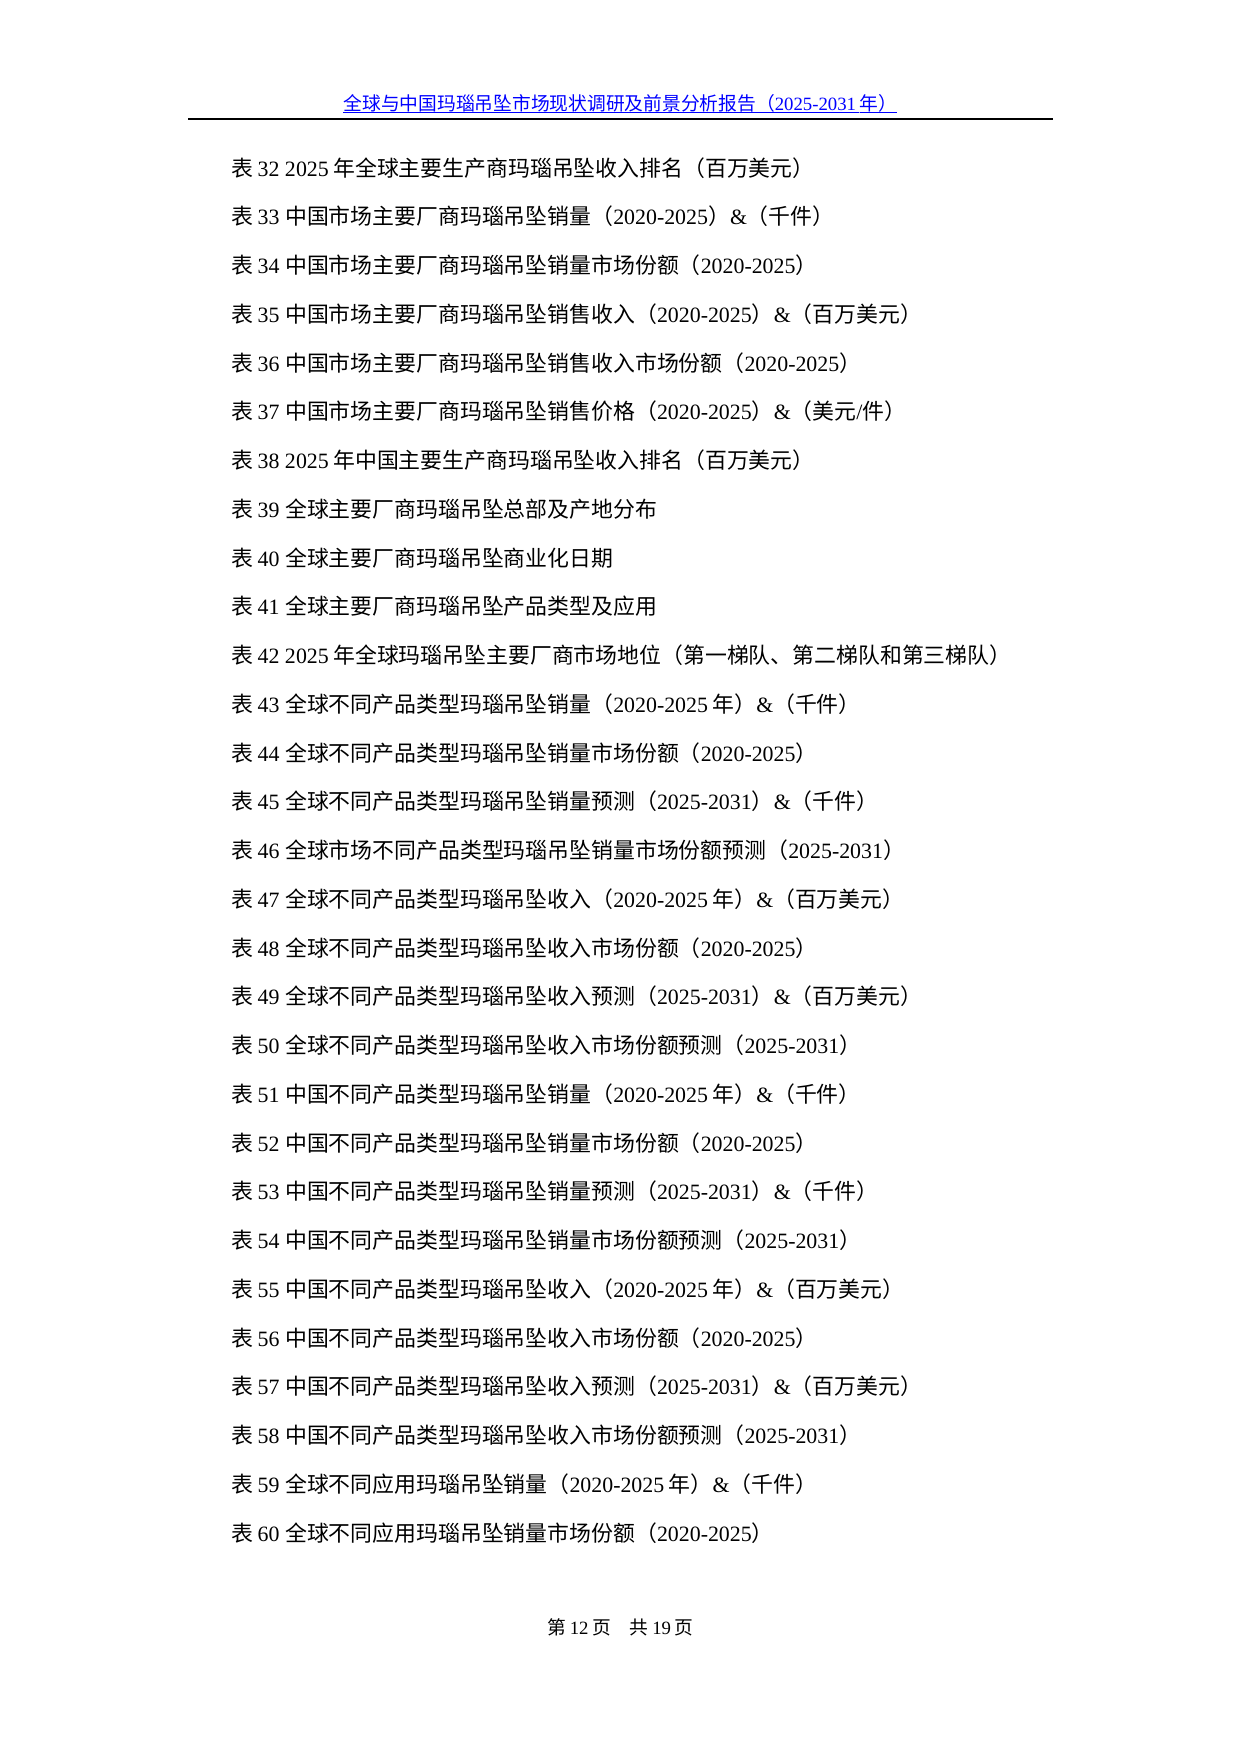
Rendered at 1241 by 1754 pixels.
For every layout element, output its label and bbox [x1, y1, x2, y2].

text [187, 150, 1053, 1548]
